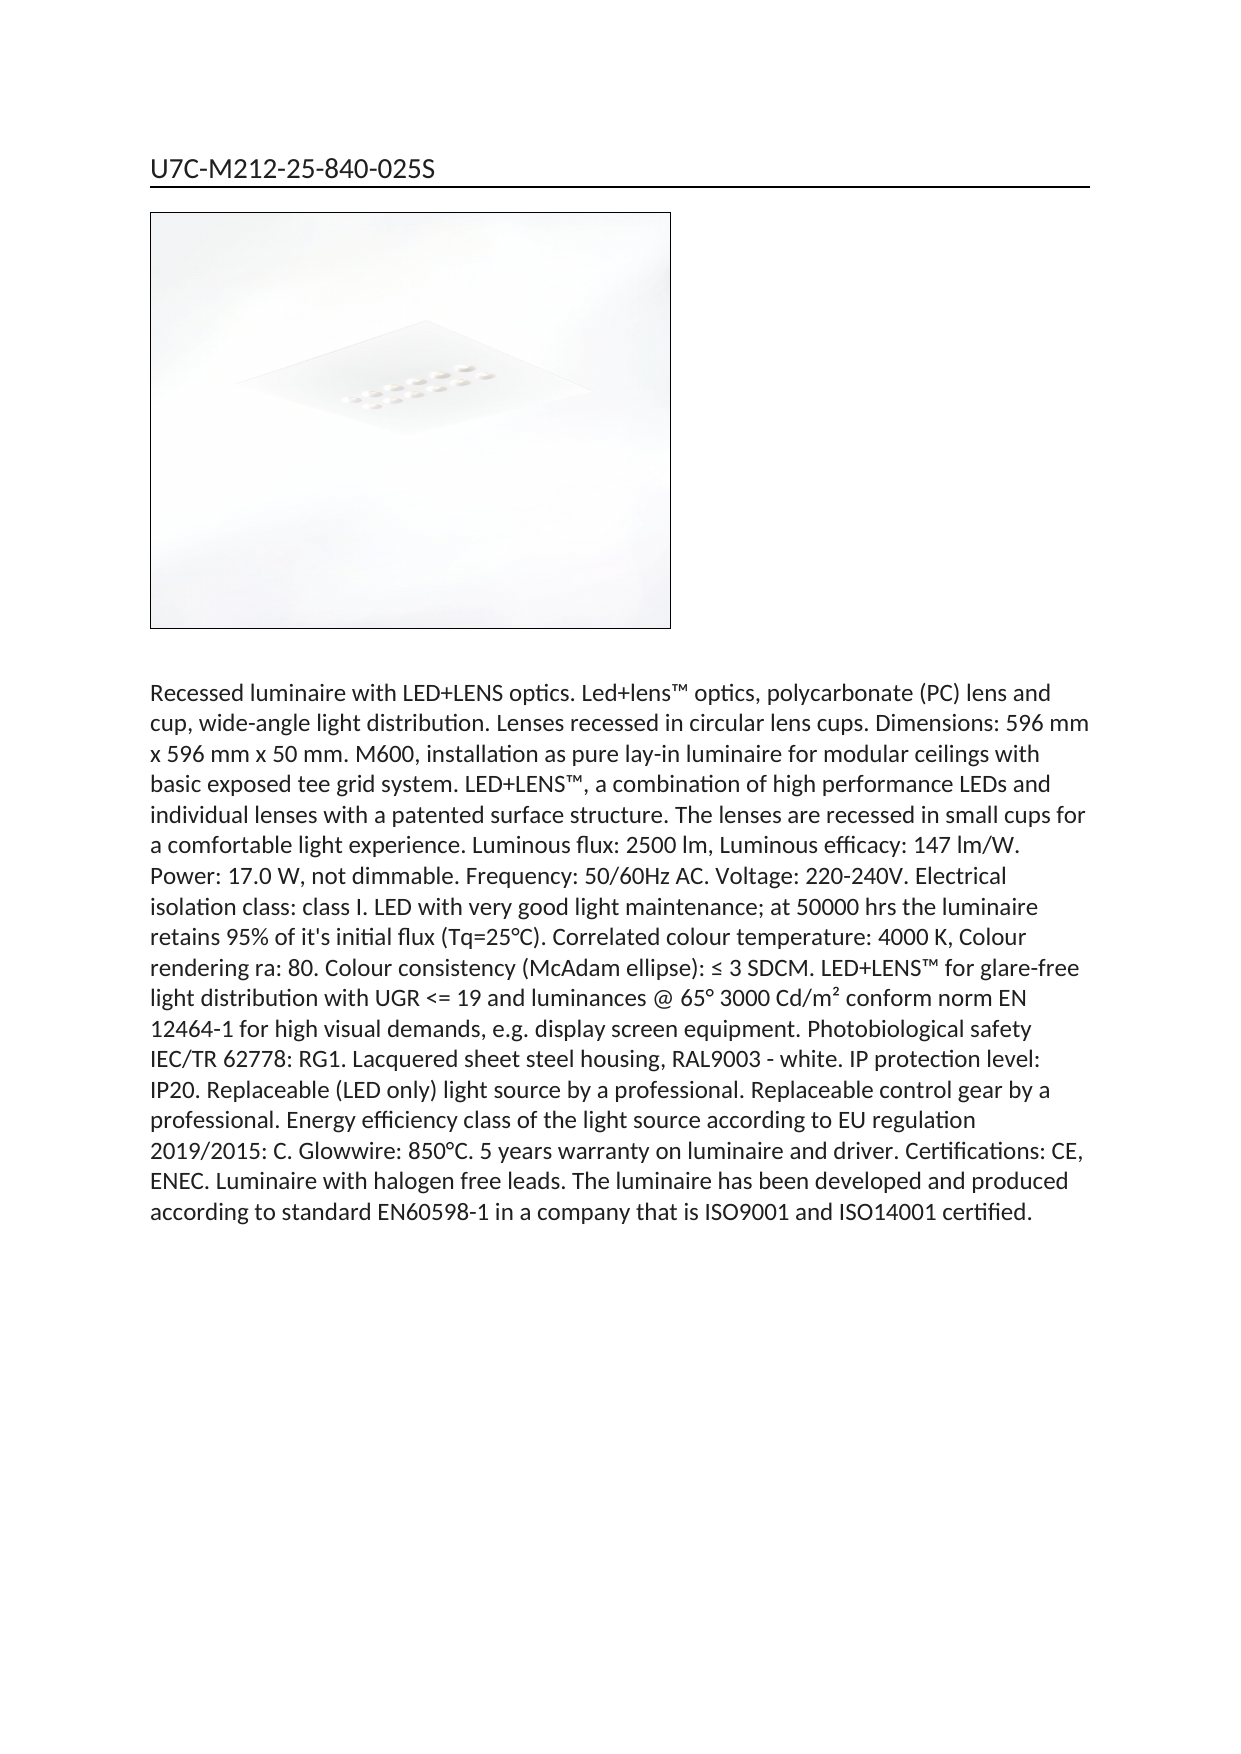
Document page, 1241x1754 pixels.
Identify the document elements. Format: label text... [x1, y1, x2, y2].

text U7C-M212-25-840-025S [150, 150, 1090, 186]
picture [151, 213, 670, 628]
text Recessed luminaire with LED+LENS optics. Led+lens™ optics, polycarbonate (PC) lens and cup, wide-angle light distribution. Lenses recessed in circular lens cups. Dimensions: 596 mm x 596 mm x 50 mm. M600, installation as pure lay-in luminaire for modular ceilings with basic exposed tee grid system. LED+LENS™, a combination of high performance LEDs and individual lenses with a patented surface structure. The lenses are recessed in small cups for a comfortable light experience. Luminous flux: 2500 lm, Luminous efficacy: 147 lm/W. Power: 17.0 W, not dimmable. Frequency: 50/60Hz AC. Voltage: 220-240V. Electrical isolation class: class I. LED with very good light maintenance; at 50000 hrs the luminaire retains 95% of it's initial flux (Tq=25°C). Correlated colour temperature: 4000 K, Colour rendering ra: 80. Colour consistency (McAdam ellipse): ≤ 3 SDCM. LED+LENS™ for glare-free light distribution with UGR <= 19 and luminances @ 65° 3000 Cd/m² conform norm EN 12464-1 for high visual demands, e.g. display screen equipment. Photobiological safety IEC/TR 62778: RG1. Lacquered sheet steel housing, RAL9003 - white. IP protection level: IP20. Replaceable (LED only) light source by a professional. Replaceable control gear by a professional. Energy efficiency class of the light source according to EU regulation 2019/2015: C. Glowwire: 850°C. 5 years warranty on luminaire and driver. Certifications: CE, ENEC. Luminaire with halogen free leads. The luminaire has been developed and produced according to standard EN60598-1 in a company that is ISO9001 and ISO14001 certified. [150, 677, 1090, 1226]
